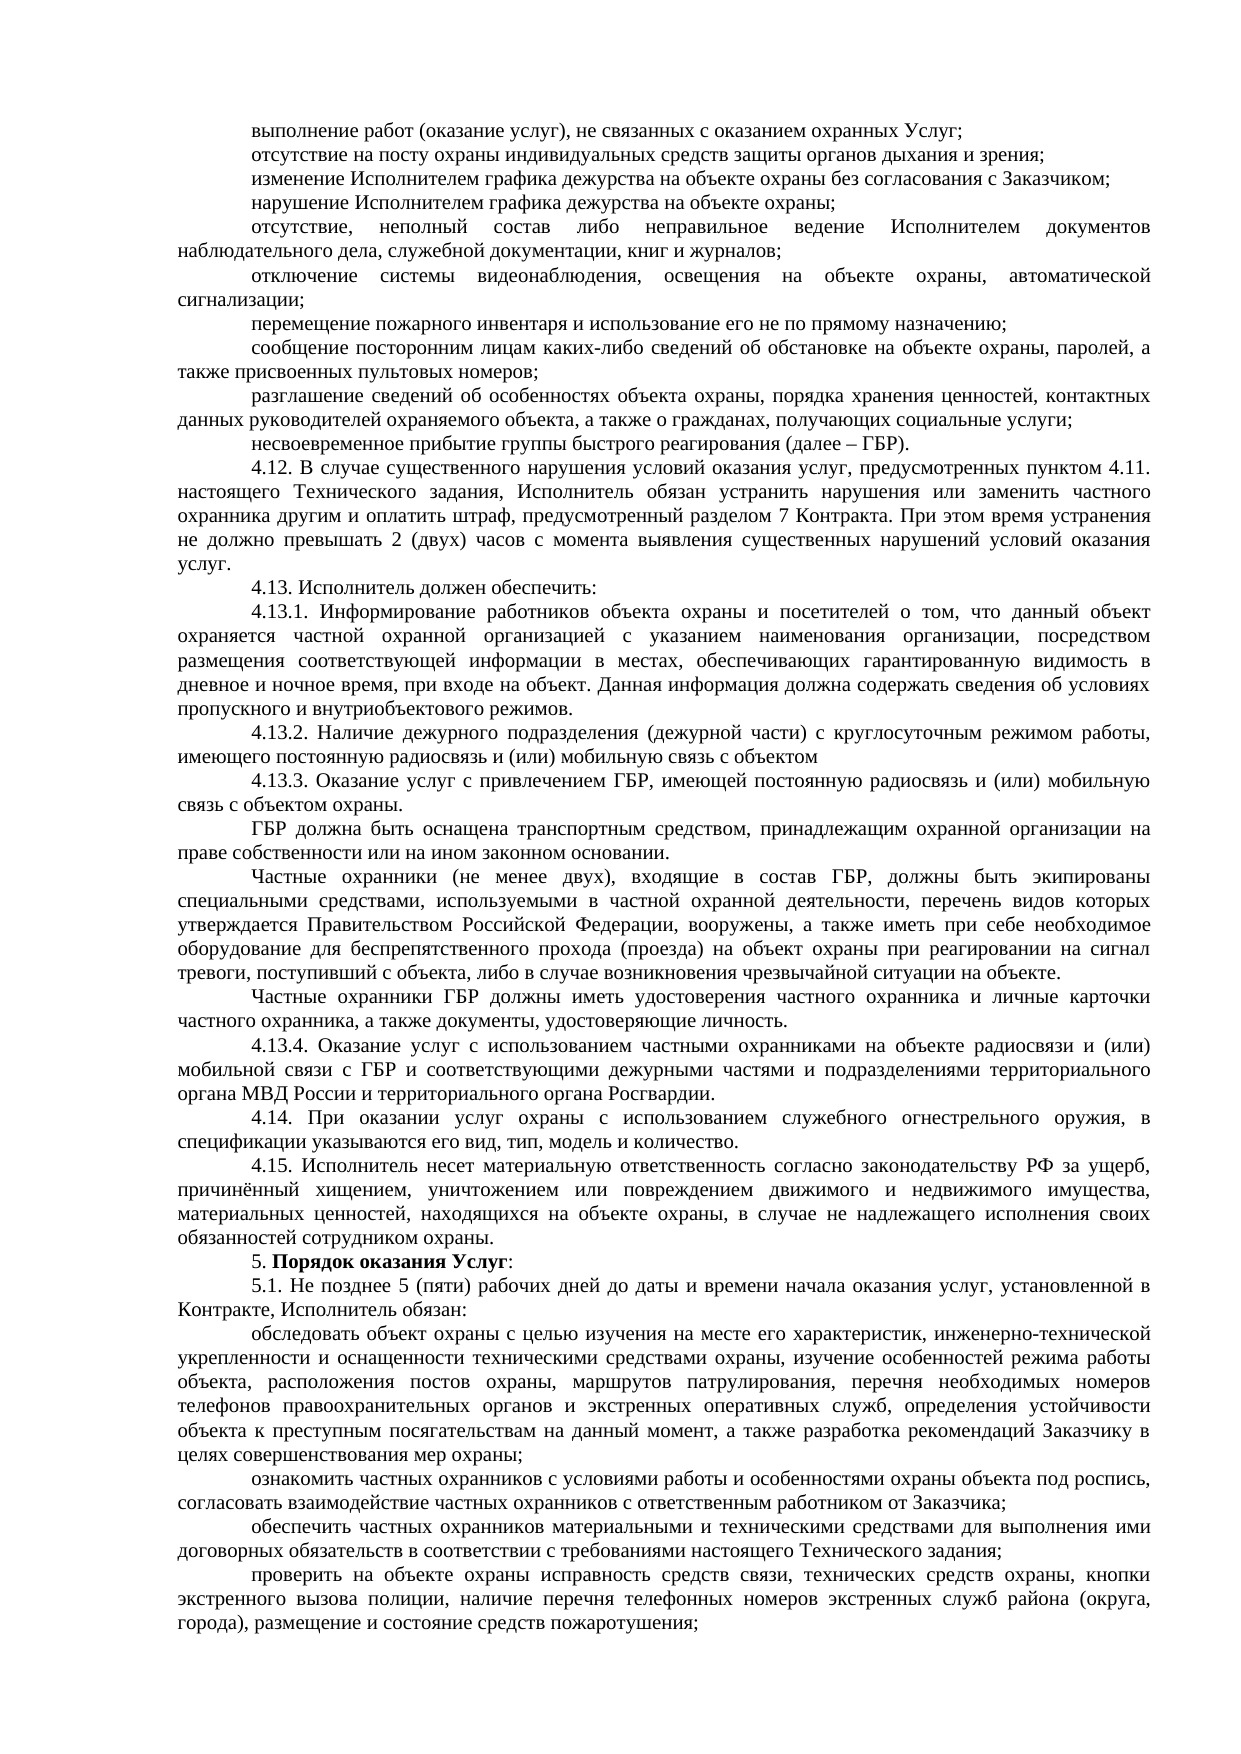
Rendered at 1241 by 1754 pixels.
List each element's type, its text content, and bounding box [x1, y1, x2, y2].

text 4.15. Исполнитель несет материальную ответственность согласно законодательству РФ за ущерб, причинённый хищением, уничтожением или повреждением движимого и недвижимого имущества, материальных ценностей, находящихся на объекте охраны, в случае не надлежащего исполнения своих обязанностей сотрудником охраны. [177, 1153, 1152, 1249]
text ГБР должна быть оснащена транспортным средством, принадлежащим охранной организации на праве собственности или на ином законном основании. [177, 816, 1152, 864]
text отсутствие на посту охраны индивидуальных средств защиты органов дыхания и зрения; [177, 142, 1152, 166]
text ознакомить частных охранников с условиями работы и особенностями охраны объекта под роспись, согласовать взаимодействие частных охранников с ответственным работником от Заказчика; [177, 1466, 1152, 1514]
text 5.1. Не позднее 5 (пяти) рабочих дней до даты и времени начала оказания услуг, установленной в Контракте, Исполнитель обязан: [177, 1273, 1152, 1321]
text проверить на объекте охраны исправность средств связи, технических средств охраны, кнопки экстренного вызова полиции, наличие перечня телефонных номеров экстренных служб района (округа, города), размещение и состояние средств пожаротушения; [177, 1562, 1152, 1634]
text обеспечить частных охранников материальными и техническими средствами для выполнения ими договорных обязательств в соответствии с требованиями настоящего Технического задания; [177, 1514, 1152, 1562]
text разглашение сведений об особенностях объекта охраны, порядка хранения ценностей, контактных данных руководителей охраняемого объекта, а также о гражданах, получающих социальные услуги; [177, 383, 1152, 431]
text обследовать объект охраны с целью изучения на месте его характеристик, инженерно-технической укрепленности и оснащенности техническими средствами охраны, изучение особенностей режима работы объекта, расположения постов охраны, маршрутов патрулирования, перечня необходимых номеров телефонов правоохранительных органов и экстренных оперативных служб, определения устойчивости объекта к преступным посягательствам на данный момент, а также разработка рекомендаций Заказчику в целях совершенствования мер охраны; [177, 1321, 1152, 1466]
text нарушение Исполнителем графика дежурства на объекте охраны; [177, 190, 1152, 214]
text 4.13.4. Оказание услуг с использованием частными охранниками на объекте радиосвязи и (или) мобильной связи с ГБР и соответствующими дежурными частями и подразделениями территориального органа МВД России и территориального органа Росгвардии. [177, 1032, 1152, 1105]
text Частные охранники ГБР должны иметь удостоверения частного охранника и личные карточки частного охранника, а также документы, удостоверяющие личность. [177, 984, 1152, 1032]
text отсутствие, неполный состав либо неправильное ведение Исполнителем документов наблюдательного дела, служебной документации, книг и журналов; [177, 214, 1152, 262]
text сообщение посторонним лицам каких-либо сведений об обстановке на объекте охраны, паролей, а также присвоенных пультовых номеров; [177, 335, 1152, 383]
text изменение Исполнителем графика дежурства на объекте охраны без согласования с Заказчиком; [177, 166, 1152, 190]
text 4.13.3. Оказание услуг с привлечением ГБР, имеющей постоянную радиосвязь и (или) мобильную связь с объектом охраны. [177, 768, 1152, 816]
text 4.14. При оказании услуг охраны с использованием служебного огнестрельного оружия, в спецификации указываются его вид, тип, модель и количество. [177, 1105, 1152, 1153]
text 4.13.1. Информирование работников объекта охраны и посетителей о том, что данный объект охраняется частной охранной организацией с указанием наименования организации, посредством размещения соответствующей информации в местах, обеспечивающих гарантированную видимость в дневное и ночное время, при входе на объект. Данная информация должна содержать сведения об условиях пропускного и внутриобъектового режимов. [177, 599, 1152, 720]
text выполнение работ (оказание услуг), не связанных с оказанием охранных Услуг; [177, 118, 1152, 142]
text перемещение пожарного инвентаря и использование его не по прямому назначению; [177, 311, 1152, 335]
text 4.13.2. Наличие дежурного подразделения (дежурной части) с круглосуточным режимом работы, имеющего постоянную радиосвязь и (или) мобильную связь с объектом [177, 720, 1152, 768]
text 4.12. В случае существенного нарушения условий оказания услуг, предусмотренных пунктом 4.11. настоящего Технического задания, Исполнитель обязан устранить нарушения или заменить частного охранника другим и оплатить штраф, предусмотренный разделом 7 Контракта. При этом время устранения не должно превышать 2 (двух) часов с момента выявления существенных нарушений условий оказания услуг. [177, 455, 1152, 575]
text несвоевременное прибытие группы быстрого реагирования (далее – ГБР). [177, 431, 1152, 455]
text Частные охранники (не менее двух), входящие в состав ГБР, должны быть экипированы специальными средствами, используемыми в частной охранной деятельности, перечень видов которых утверждается Правительством Российской Федерации, вооружены, а также иметь при себе необходимое оборудование для беспрепятственного прохода (проезда) на объект охраны при реагировании на сигнал тревоги, поступивший с объекта, либо в случае возникновения чрезвычайной ситуации на объекте. [177, 864, 1152, 984]
text 5. Порядок оказания Услуг: [177, 1249, 1152, 1273]
text отключение системы видеонаблюдения, освещения на объекте охраны, автоматической сигнализации; [177, 262, 1152, 311]
text 4.13. Исполнитель должен обеспечить: [177, 575, 1152, 599]
